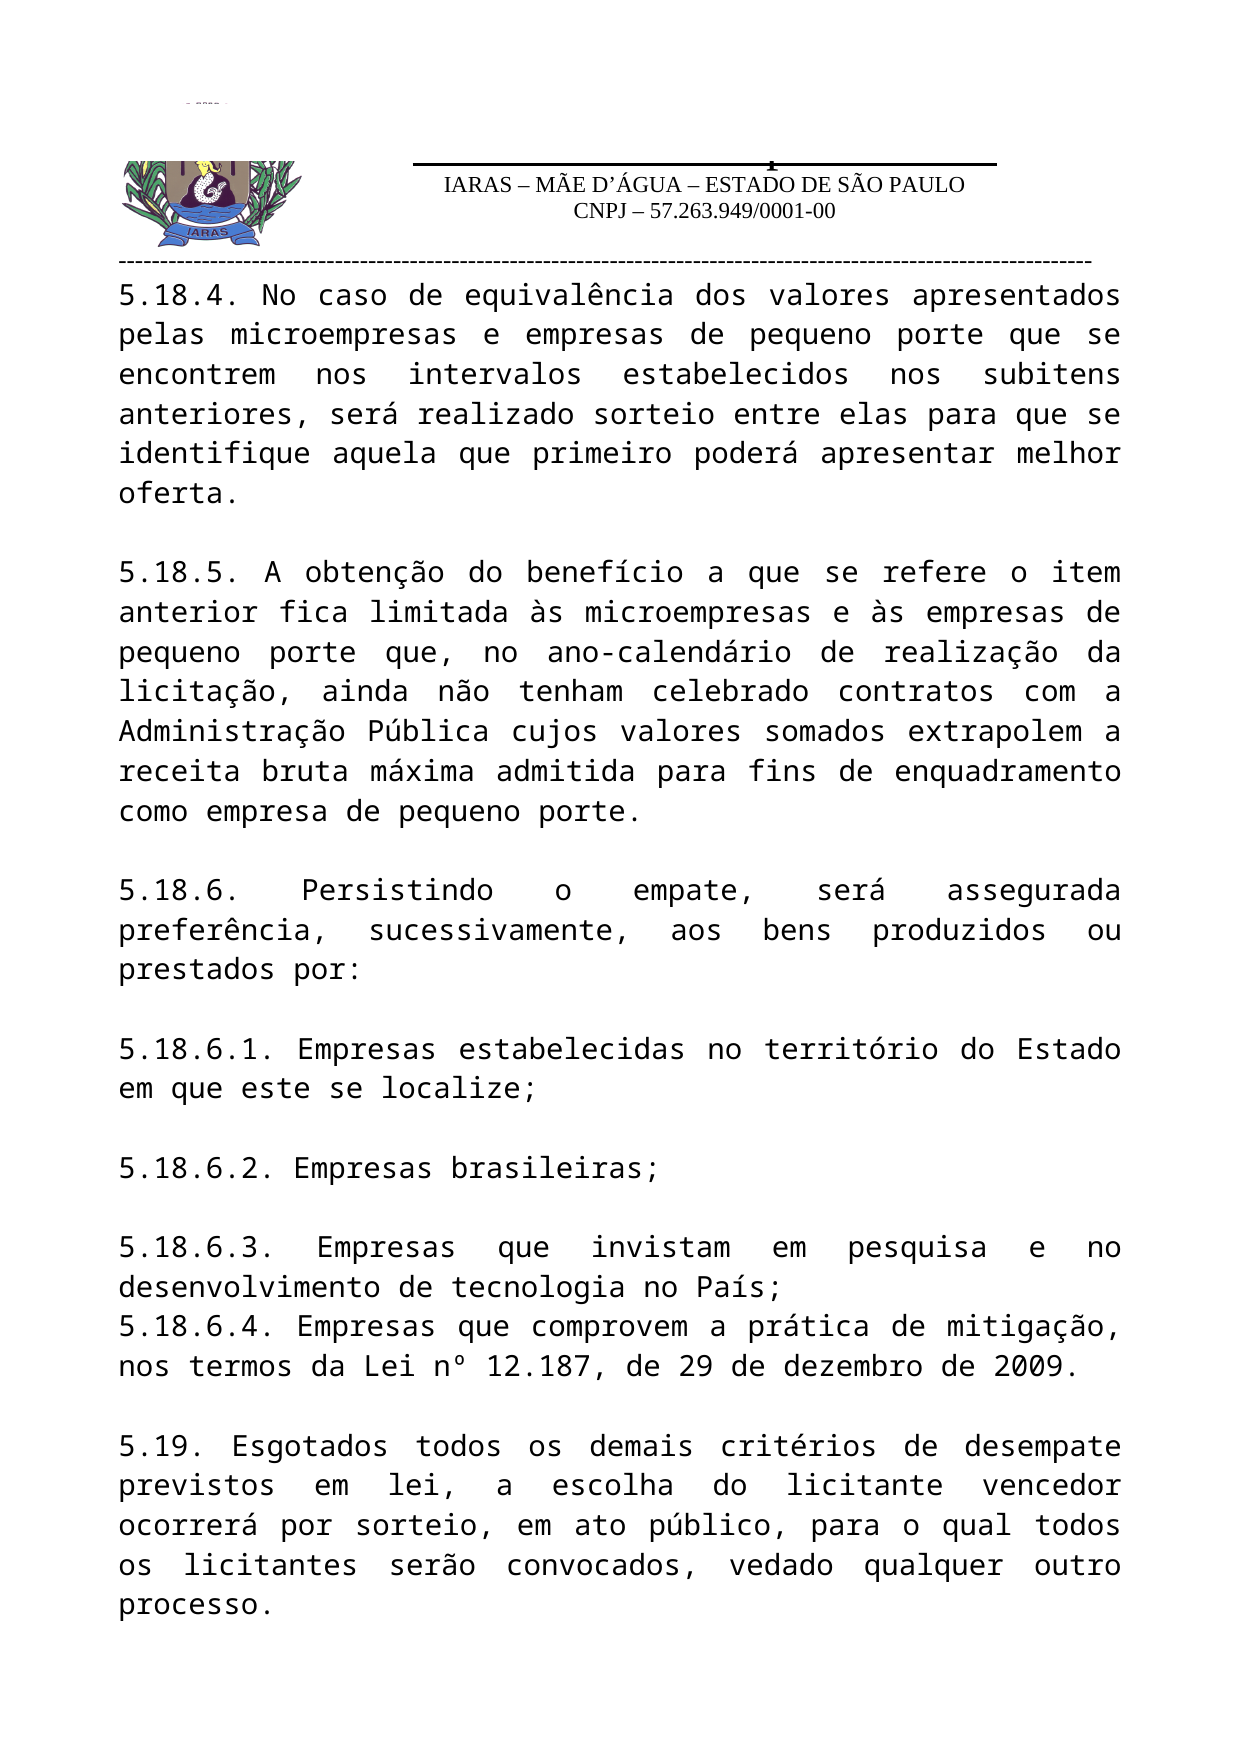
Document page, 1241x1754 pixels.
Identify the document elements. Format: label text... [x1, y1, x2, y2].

list 5.18.6. Persistindo o empate, será assegurada preferência, sucessivamente, aos bens produzidos ou prestados por: [118, 869, 1122, 988]
picture [118, 161, 306, 251]
list 5.18.6.4. Empresas que comprovem a prática de mitigação, nos termos da Lei nº 12.187, de 29 de dezembro de 2009. [118, 1306, 1122, 1385]
list 5.18.4. No caso de equivalência dos valores apresentados pelas microempresas e empresas de pequeno porte que se encontrem nos intervalos estabelecidos nos subitens anteriores, será realizado sorteio entre elas para que se identifique aquela que primeiro poderá apresentar melhor oferta. [118, 274, 1122, 512]
list 5.18.5. A obtenção do benefício a que se refere o item anterior fica limitada às microempresas e às empresas de pequeno porte que, no ano-calendário de realização da licitação, ainda não tenham celebrado contratos com a Administração Pública cujos valores somados extrapolem a receita bruta máxima admitida para fins de enquadramento como empresa de pequeno porte. [118, 552, 1122, 829]
list 5.18.6.3. Empresas que invistam em pesquisa e no desenvolvimento de tecnologia no País; [118, 1226, 1122, 1306]
list 5.18.6.1. Empresas estabelecidas no território do Estado em que este se localize; [118, 1028, 1122, 1107]
text 5.19. Esgotados todos os demais critérios de desempate previstos em lei, a escolha do licitante vencedor ocorrerá por sorteio, em ato público, para o qual todos os licitantes serão convocados, vedado qualquer outro processo. [118, 1425, 1122, 1623]
list 5.18.6.2. Empresas brasileiras; [118, 1147, 1122, 1187]
